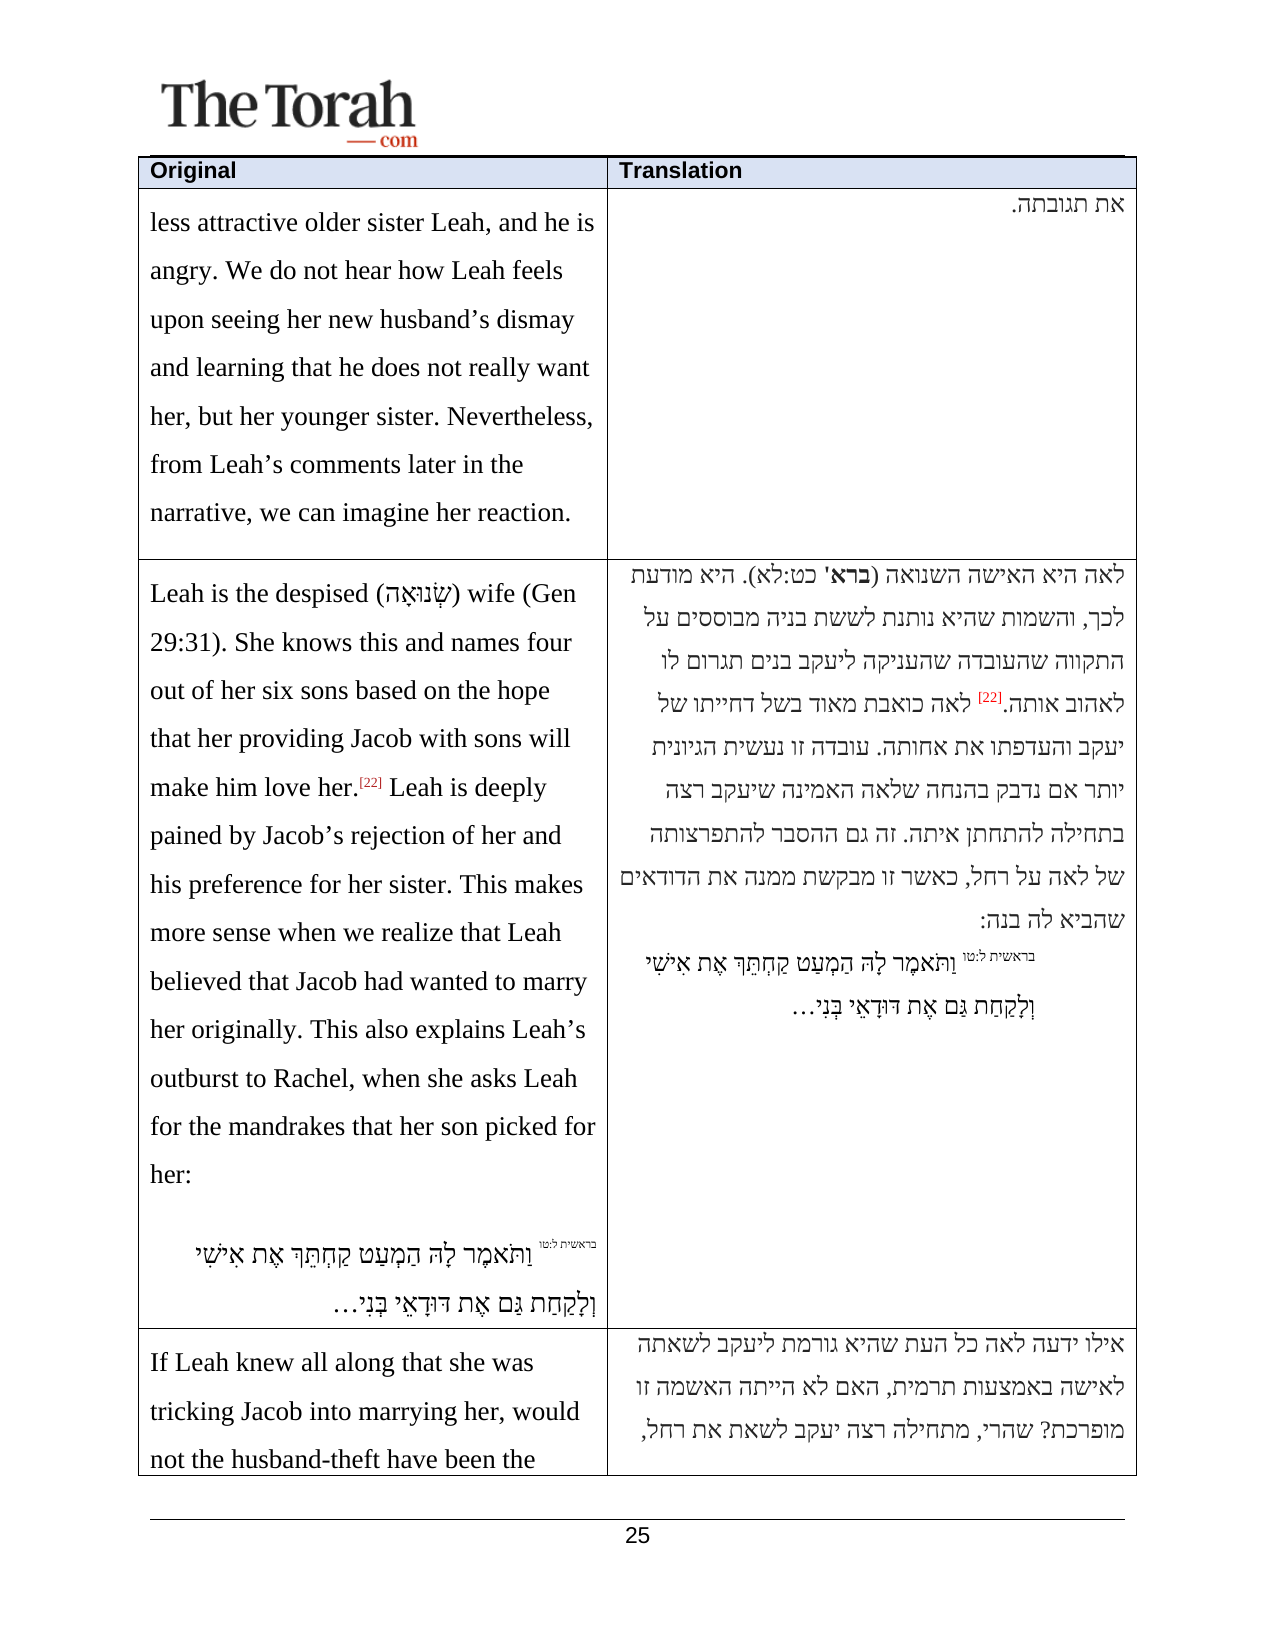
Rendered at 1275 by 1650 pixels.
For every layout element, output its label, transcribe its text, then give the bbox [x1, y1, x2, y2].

table_header Translation [608, 158, 1136, 188]
table_header Original [139, 158, 607, 188]
table_cell לאה היא האישה השנואה (ברא' כט:לא). היא מודעת לכך, והשמות שהיא נותנת לששת בניה מבוססים על התקווה שהעובדה שהעניקה ליעקב בנים תגרום לו לאהוב אותה.[22] לאה כואבת מאוד בשל דחייתו של יעקב והעדפתו את אחותה. עובדה זו נעשית הגיונית יותר אם נדבק בהנחה שלאה האמינה שיעקב רצה בתחילה להתחתן איתה. זה גם ההסבר להתפרצותה של לאה על רחל, כאשר זו מבקשת ממנה את הדודאים שהביא לה בנה: בראשית ל:טו וַתֹּאמֶר לָהּ הַמְעַט קַחְתֵּךְ אֶת אִישִׁי וְלָקַחַת גַּם אֶת דּוּדָאֵי בְּנִי… [608, 560, 1136, 1328]
picture [150, 75, 424, 154]
table_cell Leah is the despised (שְׂנוּאָה) wife (Gen 29:31). She knows this and names four out of her six sons based on the hope that her providing Jacob with sons will make him love her.[22] Leah is deeply pained by Jacob’s rejection of her and his preference for her sister. This makes more sense when we realize that Leah believed that Jacob had wanted to marry her originally. This also explains Leah’s outburst to Rachel, when she asks Leah for the mandrakes that her son picked for her: בראשית ל:טו וַתֹּאמֶר לָהּ הַמְעַט קַחְתֵּךְ אֶת אִישִׁי וְלָקַחַת גַּם אֶת דּוּדָאֵי בְּנִי… [139, 560, 607, 1328]
